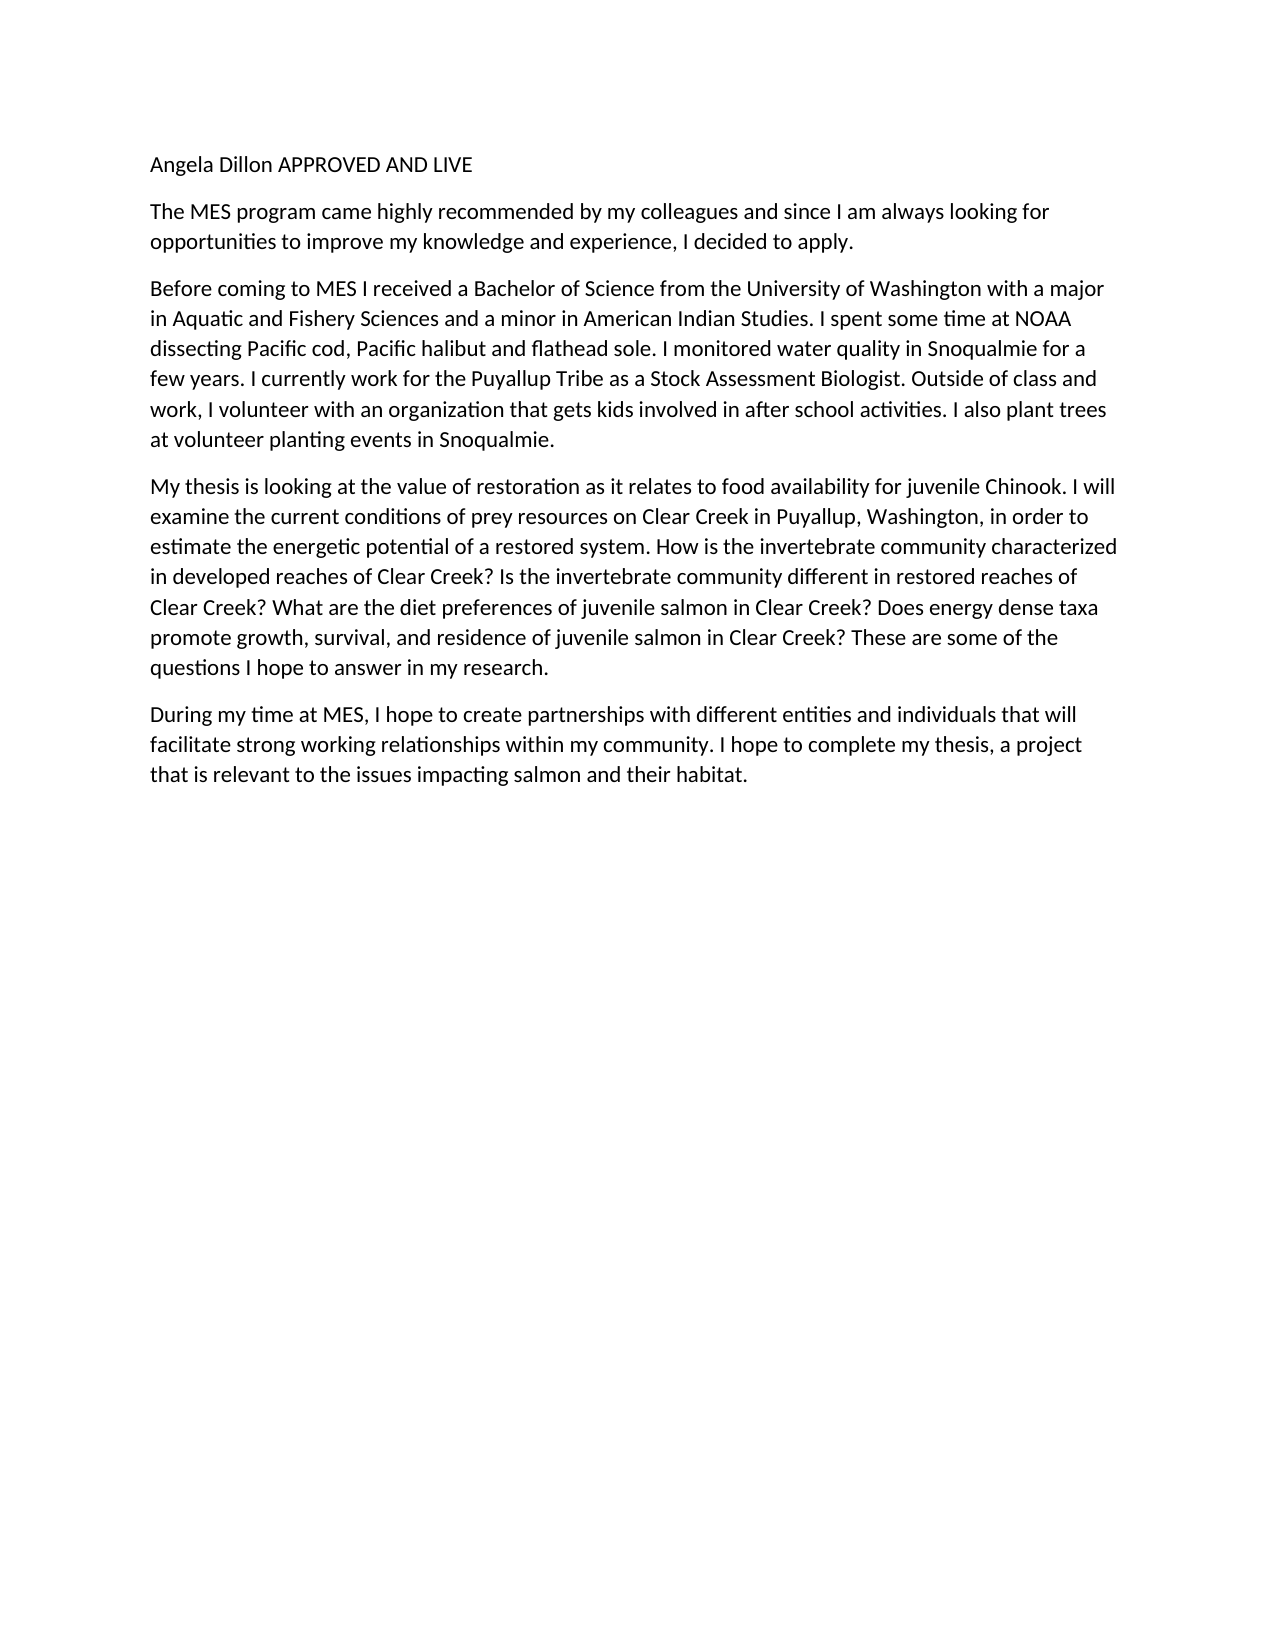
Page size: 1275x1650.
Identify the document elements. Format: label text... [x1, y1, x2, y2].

text My thesis is looking at the value of restoration as it relates to food availability for juvenile Chinook. I will examine the current conditions of prey resources on Clear Creek in Puyallup, Washington, in order to estimate the energetic potential of a restored system. How is the invertebrate community characterized in developed reaches of Clear Creek? Is the invertebrate community different in restored reaches of Clear Creek? What are the diet preferences of juvenile salmon in Clear Creek? Does energy dense taxa promote growth, survival, and residence of juvenile salmon in Clear Creek? These are some of the questions I hope to answer in my research. [150, 472, 1125, 681]
text Angela Dillon APPROVED AND LIVE [150, 150, 1125, 178]
text During my time at MES, I hope to create partnerships with different entities and individuals that will facilitate strong working relationships within my community. I hope to complete my thesis, a project that is relevant to the issues impacting salmon and their habitat. [150, 700, 1125, 788]
text The MES program came highly recommended by my colleagues and since I am always looking for opportunities to improve my knowledge and experience, I decided to apply. [150, 197, 1125, 255]
text Before coming to MES I received a Bachelor of Science from the University of Washington with a major in Aquatic and Fishery Sciences and a minor in American Indian Studies. I spent some time at NOAA dissecting Pacific cod, Pacific halibut and flathead sole. I monitored water quality in Snoqualmie for a few years. I currently work for the Puyallup Tribe as a Stock Assessment Biologist. Outside of class and work, I volunteer with an organization that gets kids involved in after school activities. I also plant trees at volunteer planting events in Snoqualmie. [150, 274, 1125, 453]
